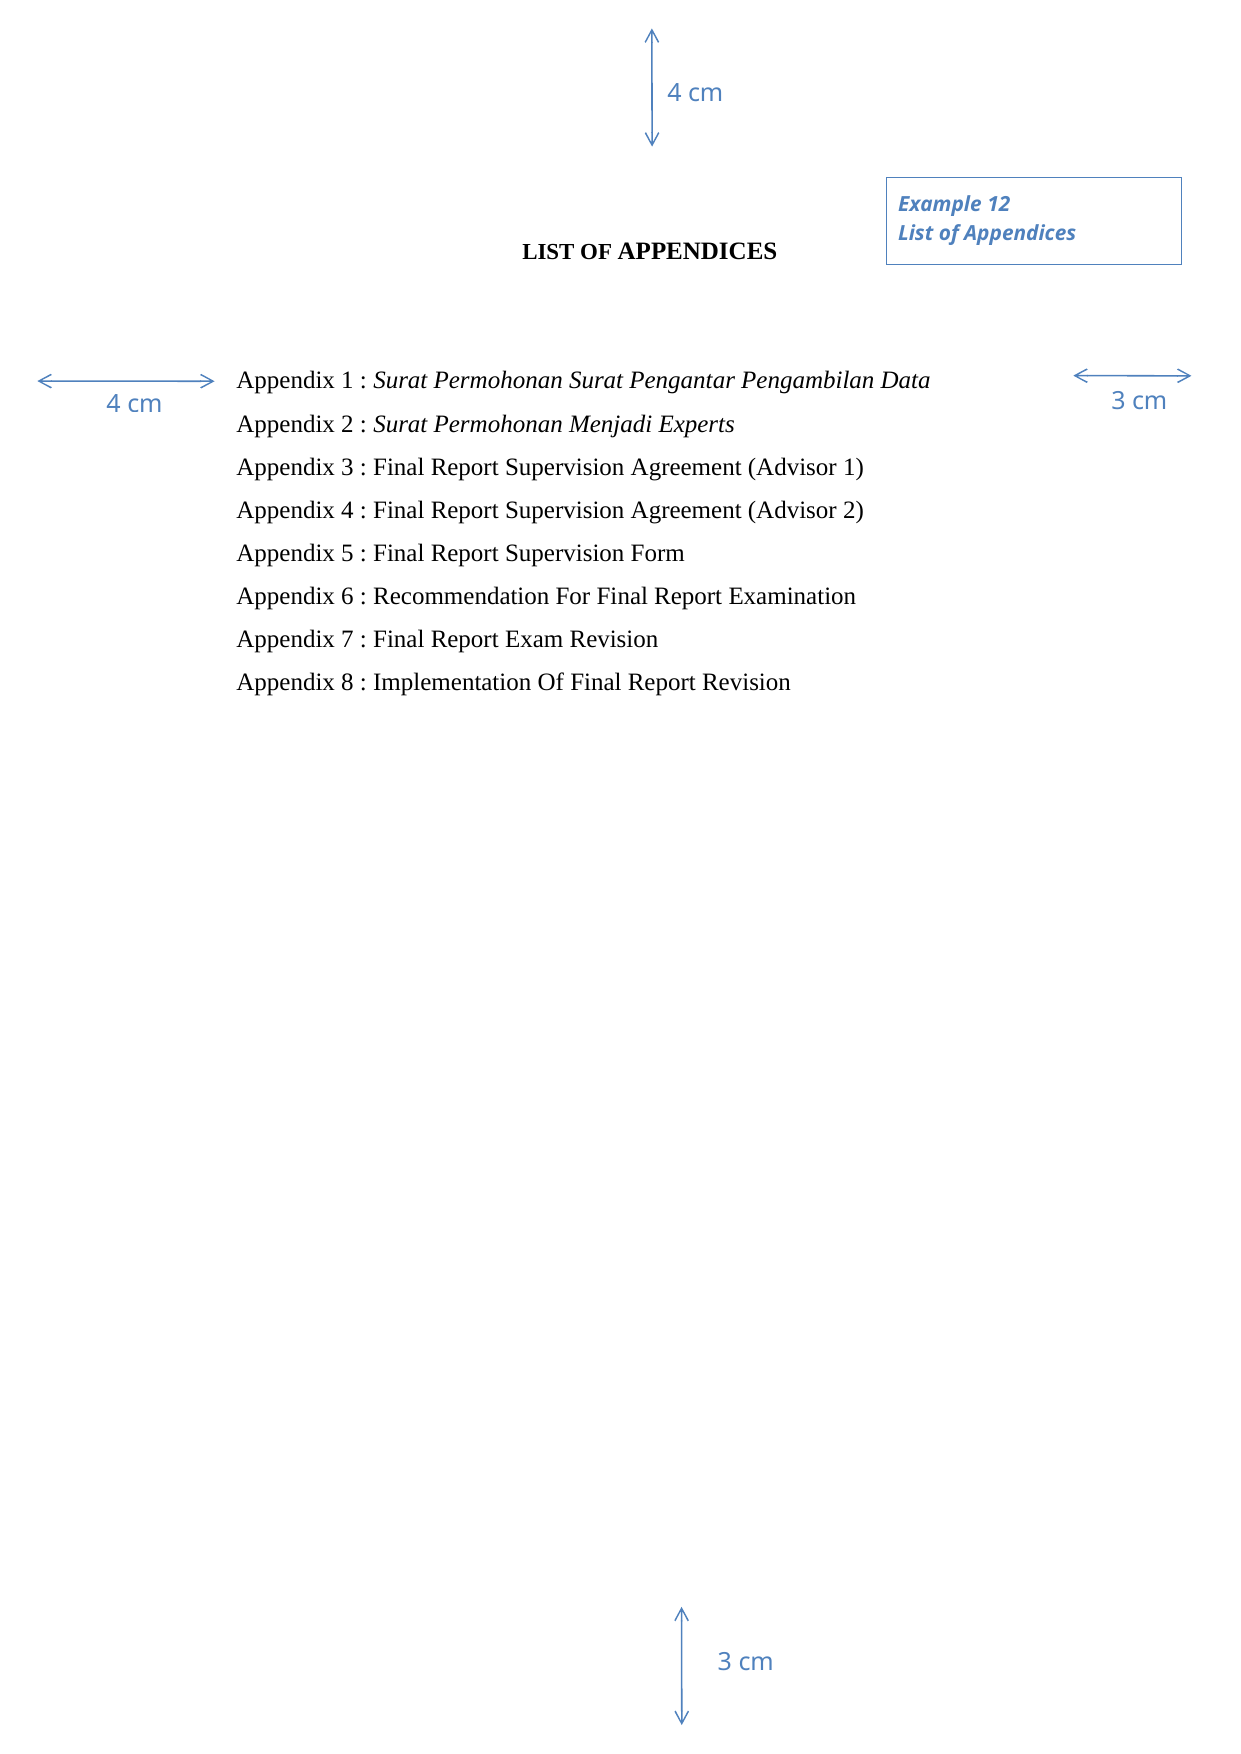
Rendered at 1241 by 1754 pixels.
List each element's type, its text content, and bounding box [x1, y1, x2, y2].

text Appendix 6 : Recommendation For Final Report Examination [236, 581, 1063, 610]
text Appendix 2 : Surat Permohonan Menjadi Experts [236, 409, 1063, 437]
text Appendix 3 : Final Report Supervision Agreement (Advisor 1) [236, 452, 1063, 481]
text Appendix 1 : Surat Permohonan Surat Pengantar Pengambilan Data [236, 366, 1063, 394]
text Appendix 8 : Implementation Of Final Report Revision [236, 667, 1063, 696]
text Appendix 7 : Final Report Exam Revision [236, 624, 1063, 653]
text LIST OF APPENDICES [236, 236, 886, 265]
text Appendix 4 : Final Report Supervision Agreement (Advisor 2) [236, 495, 1063, 524]
text Appendix 5 : Final Report Supervision Form [236, 538, 1063, 567]
